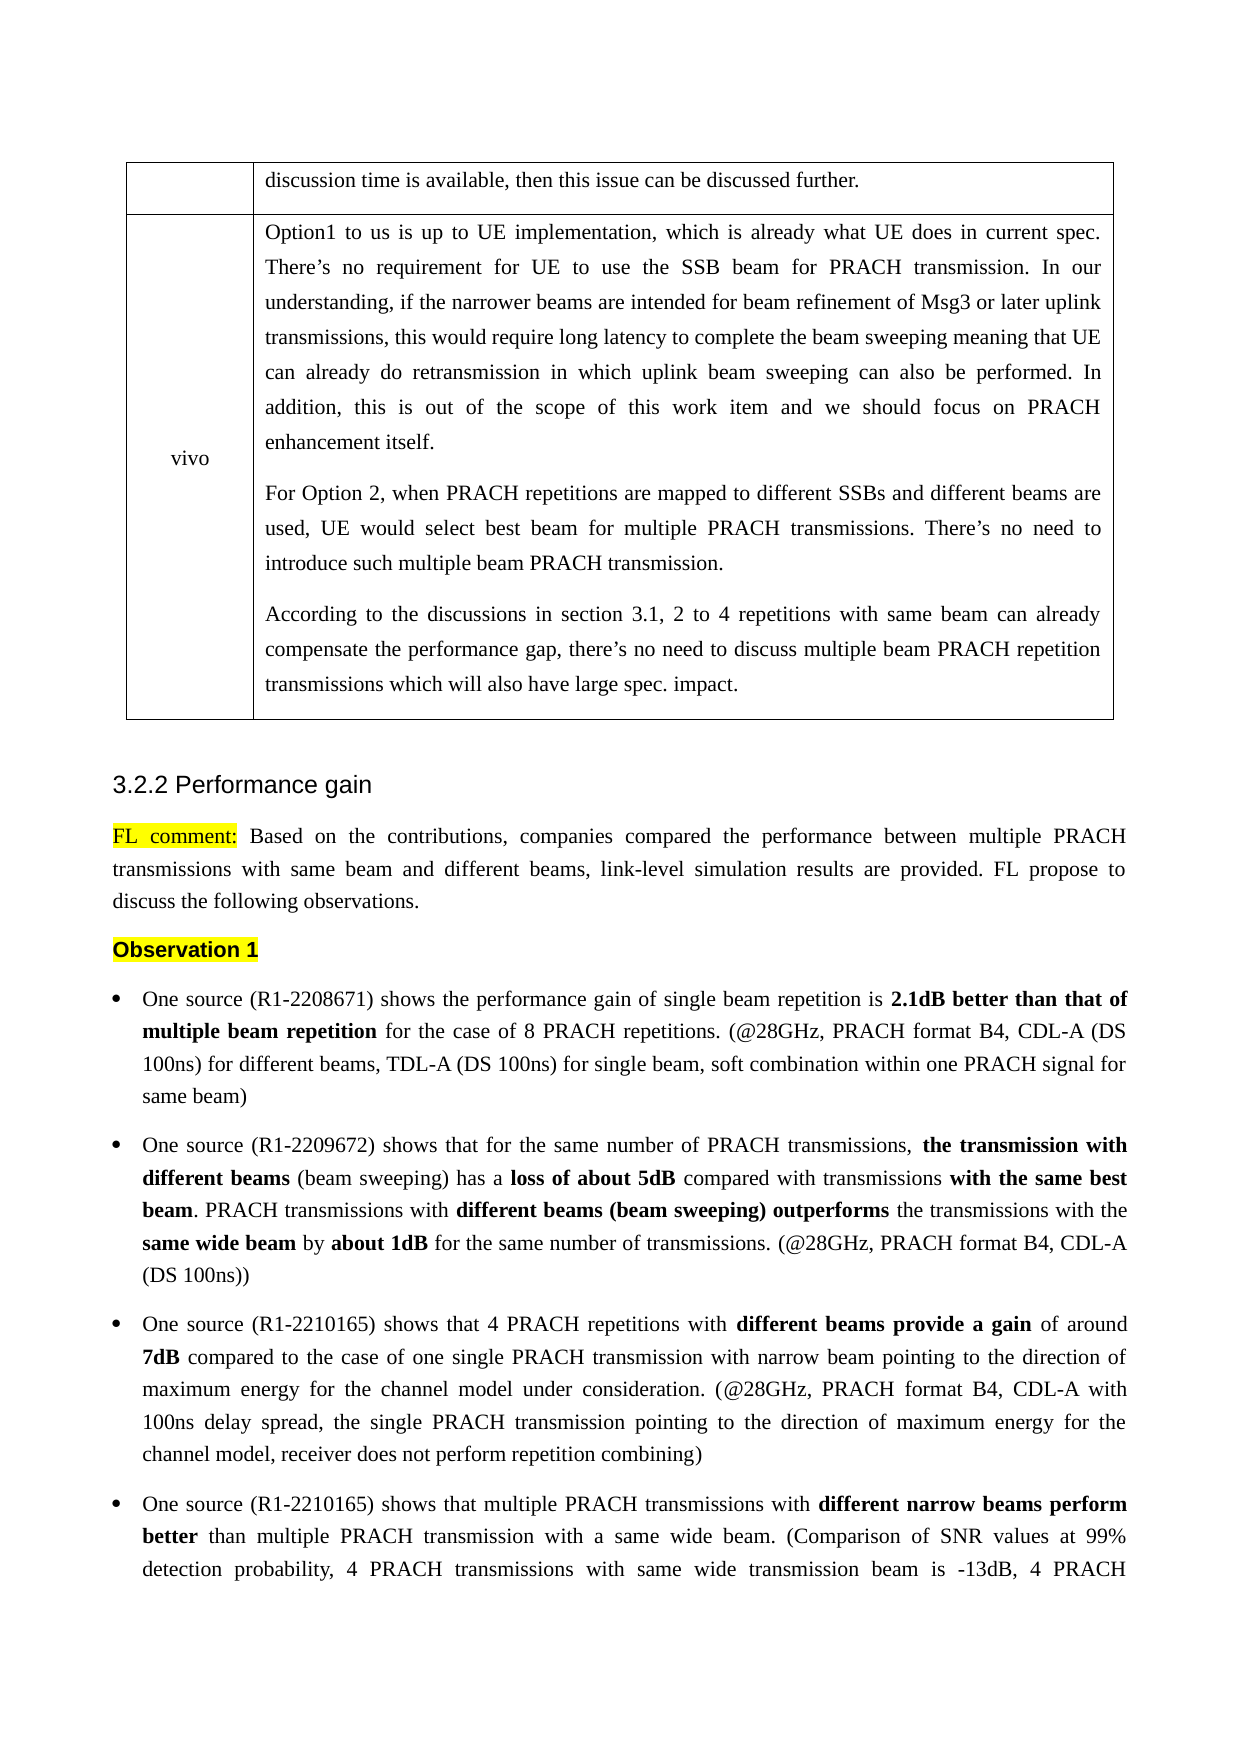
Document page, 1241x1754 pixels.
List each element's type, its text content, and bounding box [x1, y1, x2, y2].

table_cell vivo [127, 215, 253, 719]
list One source (R1-2209672) shows that for the same number of PRACH transmissions, the transmission with different beams (beam sweeping) has a loss of about 5dB compared with transmissions with the same best beam. PRACH transmissions with different beams (beam sweeping) outperforms the transmissions with the same wide beam by about 1dB for the same number of transmissions. (@28GHz, PRACH format B4, CDL-A (DS 100ns)) [112, 1129, 1128, 1291]
list One source (R1-2210165) shows that 4 PRACH repetitions with different beams provide a gain of around 7dB compared to the case of one single PRACH transmission with narrow beam pointing to the direction of maximum energy for the channel model under consideration. (@28GHz, PRACH format B4, CDL-A with 100ns delay spread, the single PRACH transmission pointing to the direction of maximum energy for the channel model, receiver does not perform repetition combining) [112, 1308, 1128, 1470]
table_cell LG [127, 163, 253, 214]
subtitle Observation 1 [112, 933, 1128, 966]
table_cell Option1 to us is up to UE implementation, which is already what UE does in current spec. There’s no requirement for UE to use the SSB beam for PRACH transmission. In our understanding, if the narrower beams are intended for beam refinement of Msg3 or later uplink transmissions, this would require long latency to complete the beam sweeping meaning that UE can already do retransmission in which uplink beam sweeping can also be performed. In addition, this is out of the scope of this work item and we should focus on PRACH enhancement itself. For Option 2, when PRACH repetitions are mapped to different SSBs and different beams are used, UE would select best beam for multiple PRACH transmissions. There’s no need to introduce such multiple beam PRACH transmission. According to the discussions in section 3.1, 2 to 4 repetitions with same beam can already compensate the performance gap, there’s no need to discuss multiple beam PRACH repetition transmissions which will also have large spec. impact. [254, 215, 1113, 719]
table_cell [254, 163, 1113, 214]
subtitle 3.2.2 Performance gain [112, 768, 1128, 801]
text FL comment: Based on the contributions, companies compared the performance between multiple PRACH transmissions with same beam and different beams, link-level simulation results are provided. FL propose to discuss the following observations. [112, 819, 1128, 917]
list One source (R1-2208671) shows the performance gain of single beam repetition is 2.1dB better than that of multiple beam repetition for the case of 8 PRACH repetitions. (@28GHz, PRACH format B4, CDL-A (DS 100ns) for different beams, TDL-A (DS 100ns) for single beam, soft combination within one PRACH signal for same beam) [112, 982, 1128, 1112]
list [112, 1487, 1128, 1584]
